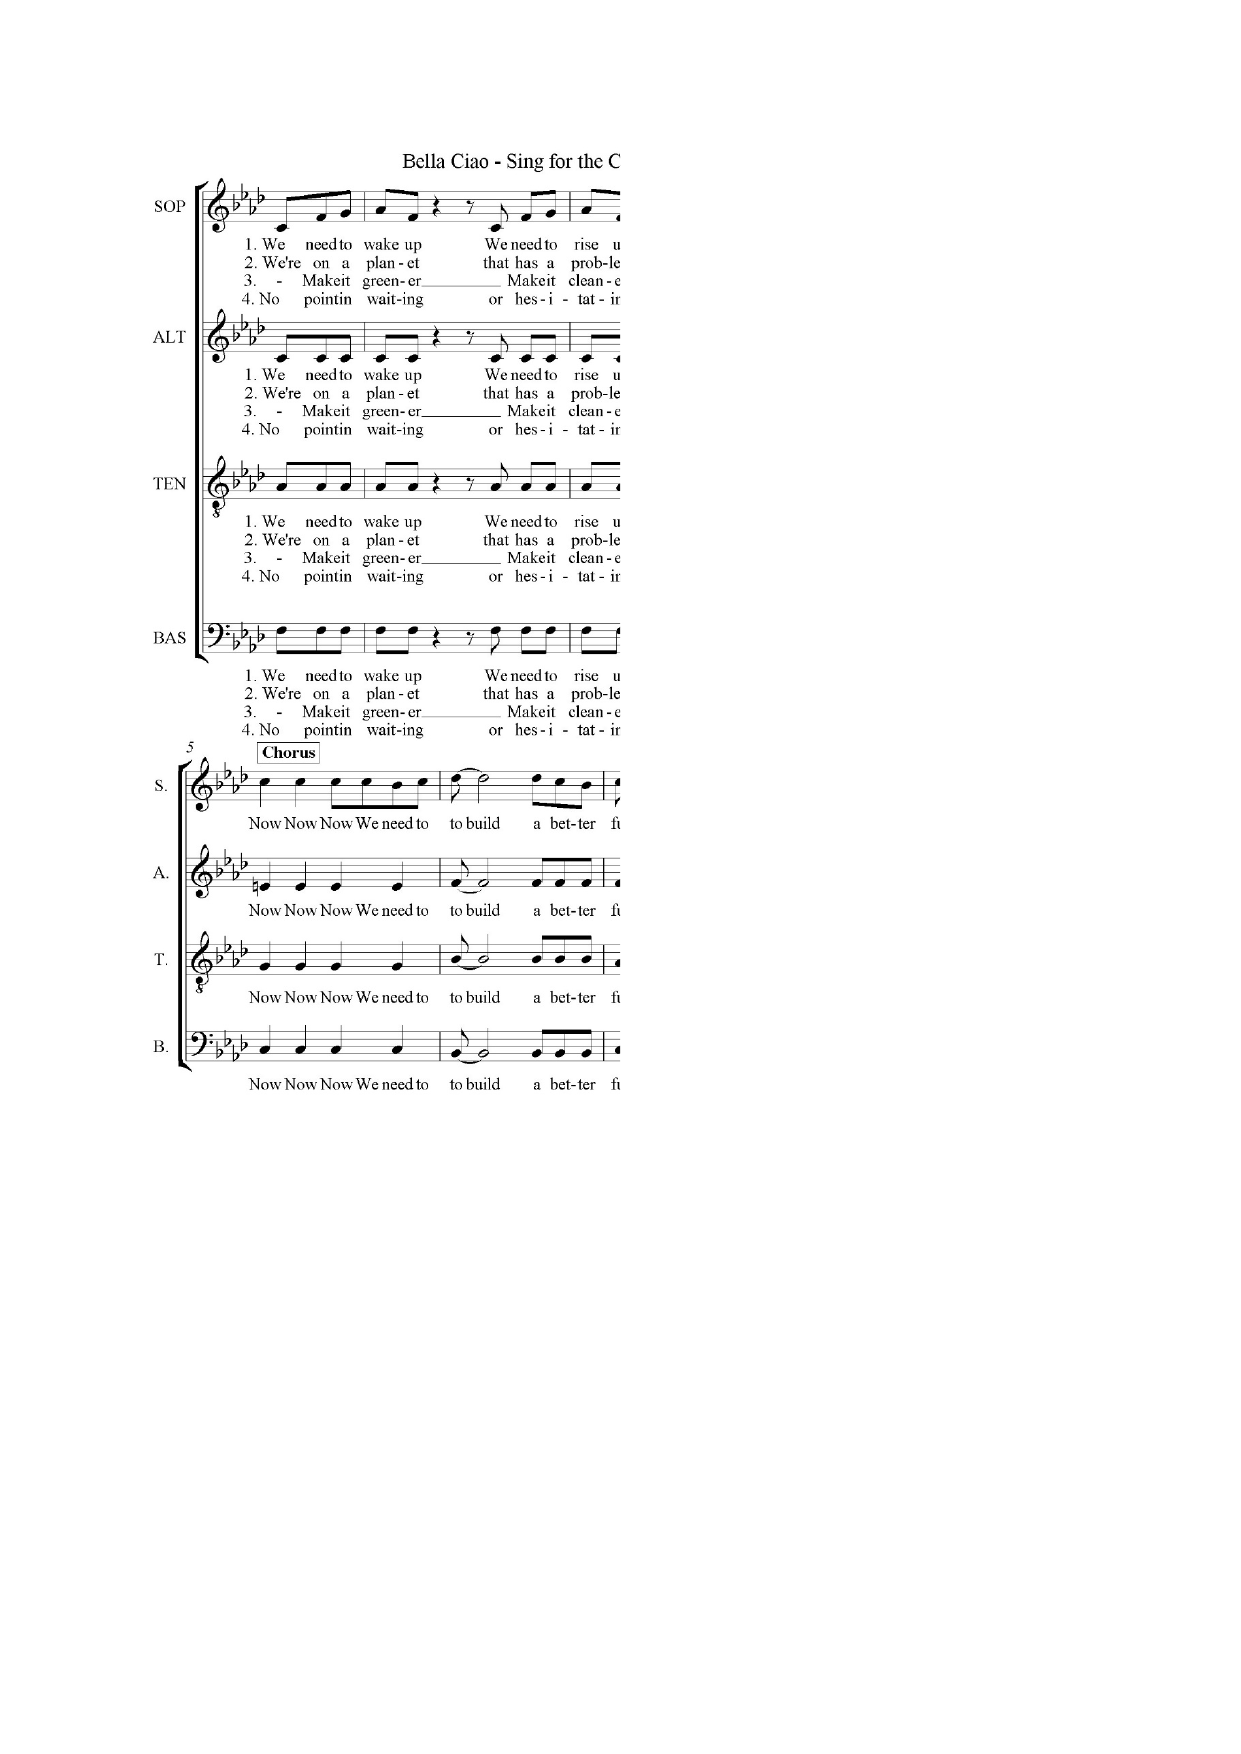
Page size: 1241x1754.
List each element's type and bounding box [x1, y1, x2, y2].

picture [147, 147, 621, 1098]
